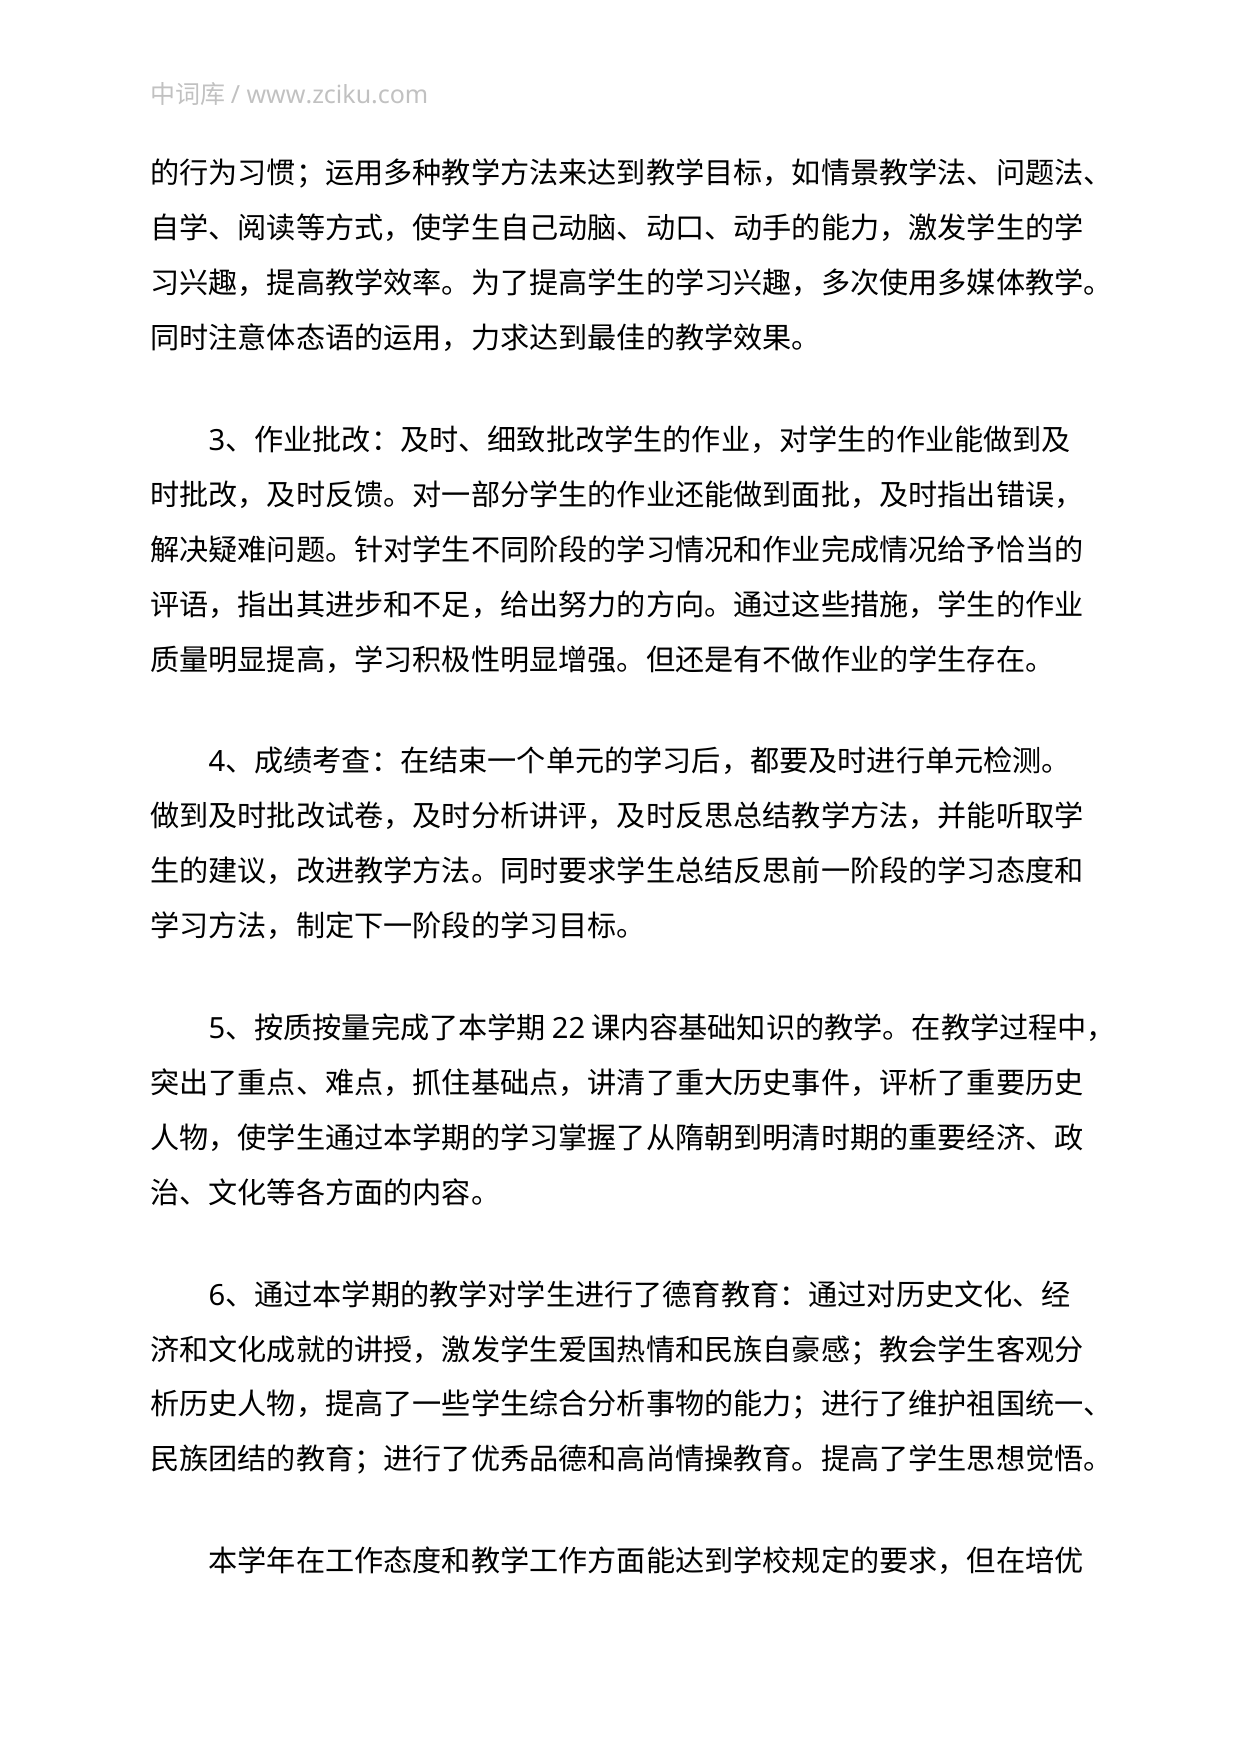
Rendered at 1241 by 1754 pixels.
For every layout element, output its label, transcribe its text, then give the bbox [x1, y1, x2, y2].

text 6、通过本学期的教学对学生进行了德育教育：通过对历史文化、经济和文化成就的讲授，激发学生爱国热情和民族自豪感；教会学生客观分析历史人物，提高了一些学生综合分析事物的能力；进行了维护祖国统一、民族团结的教育；进行了优秀品德和高尚情操教育。提高了学生思想觉悟。 [150, 1271, 1090, 1478]
text 5、按质按量完成了本学期22课内容基础知识的教学。在教学过程中，突出了重点、难点，抓住基础点，讲清了重大历史事件，评析了重要历史人物，使学生通过本学期的学习掌握了从隋朝到明清时期的重要经济、政治、文化等各方面的内容。 [150, 1004, 1090, 1212]
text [150, 150, 1090, 357]
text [150, 1538, 1090, 1580]
text 4、成绩考查：在结束一个单元的学习后，都要及时进行单元检测。做到及时批改试卷，及时分析讲评，及时反思总结教学方法，并能听取学生的建议，改进教学方法。同时要求学生总结反思前一阶段的学习态度和学习方法，制定下一阶段的学习目标。 [150, 738, 1090, 945]
text 3、作业批改：及时、细致批改学生的作业，对学生的作业能做到及时批改，及时反馈。对一部分学生的作业还能做到面批，及时指出错误，解决疑难问题。针对学生不同阶段的学习情况和作业完成情况给予恰当的评语，指出其进步和不足，给出努力的方向。通过这些措施，学生的作业质量明显提高，学习积极性明显增强。但还是有不做作业的学生存在。 [150, 416, 1090, 678]
